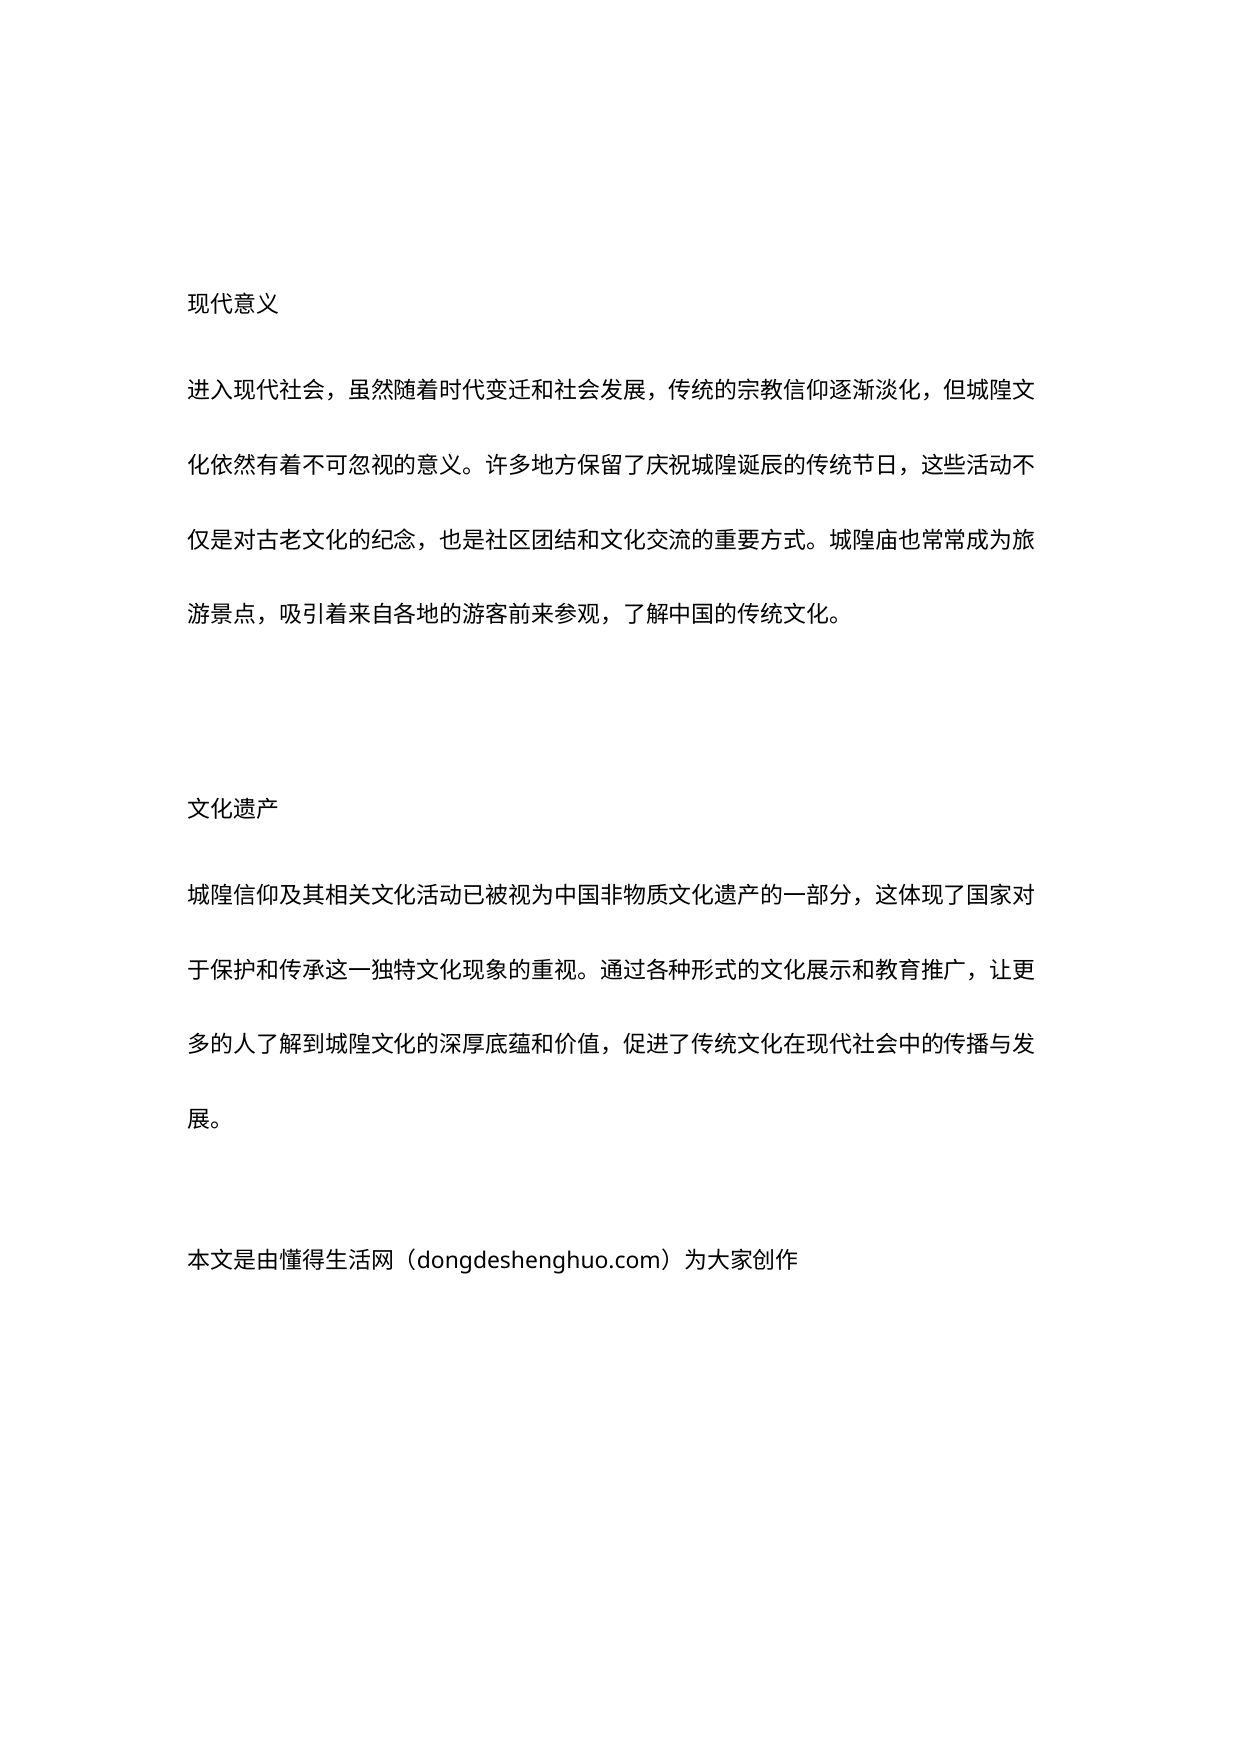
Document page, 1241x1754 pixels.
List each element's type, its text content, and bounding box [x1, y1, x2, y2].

text 进入现代社会，虽然随着时代变迁和社会发展，传统的宗教信仰逐渐淡化，但城隍文化依然有着不可忽视的意义。许多地方保留了庆祝城隍诞辰的传统节日，这些活动不仅是对古老文化的纪念，也是社区团结和文化交流的重要方式。城隍庙也常常成为旅游景点，吸引着来自各地的游客前来参观，了解中国的传统文化。 [187, 356, 1053, 645]
text 文化遗产 [187, 774, 1053, 839]
text 现代意义 [187, 270, 1053, 335]
text 城隍信仰及其相关文化活动已被视为中国非物质文化遗产的一部分，这体现了国家对于保护和传承这一独特文化现象的重视。通过各种形式的文化展示和教育推广，让更多的人了解到城隍文化的深厚底蕴和价值，促进了传统文化在现代社会中的传播与发展。 [187, 861, 1053, 1150]
text 本文是由懂得生活网（dongdeshenghuo.com）为大家创作 [187, 1226, 1053, 1291]
